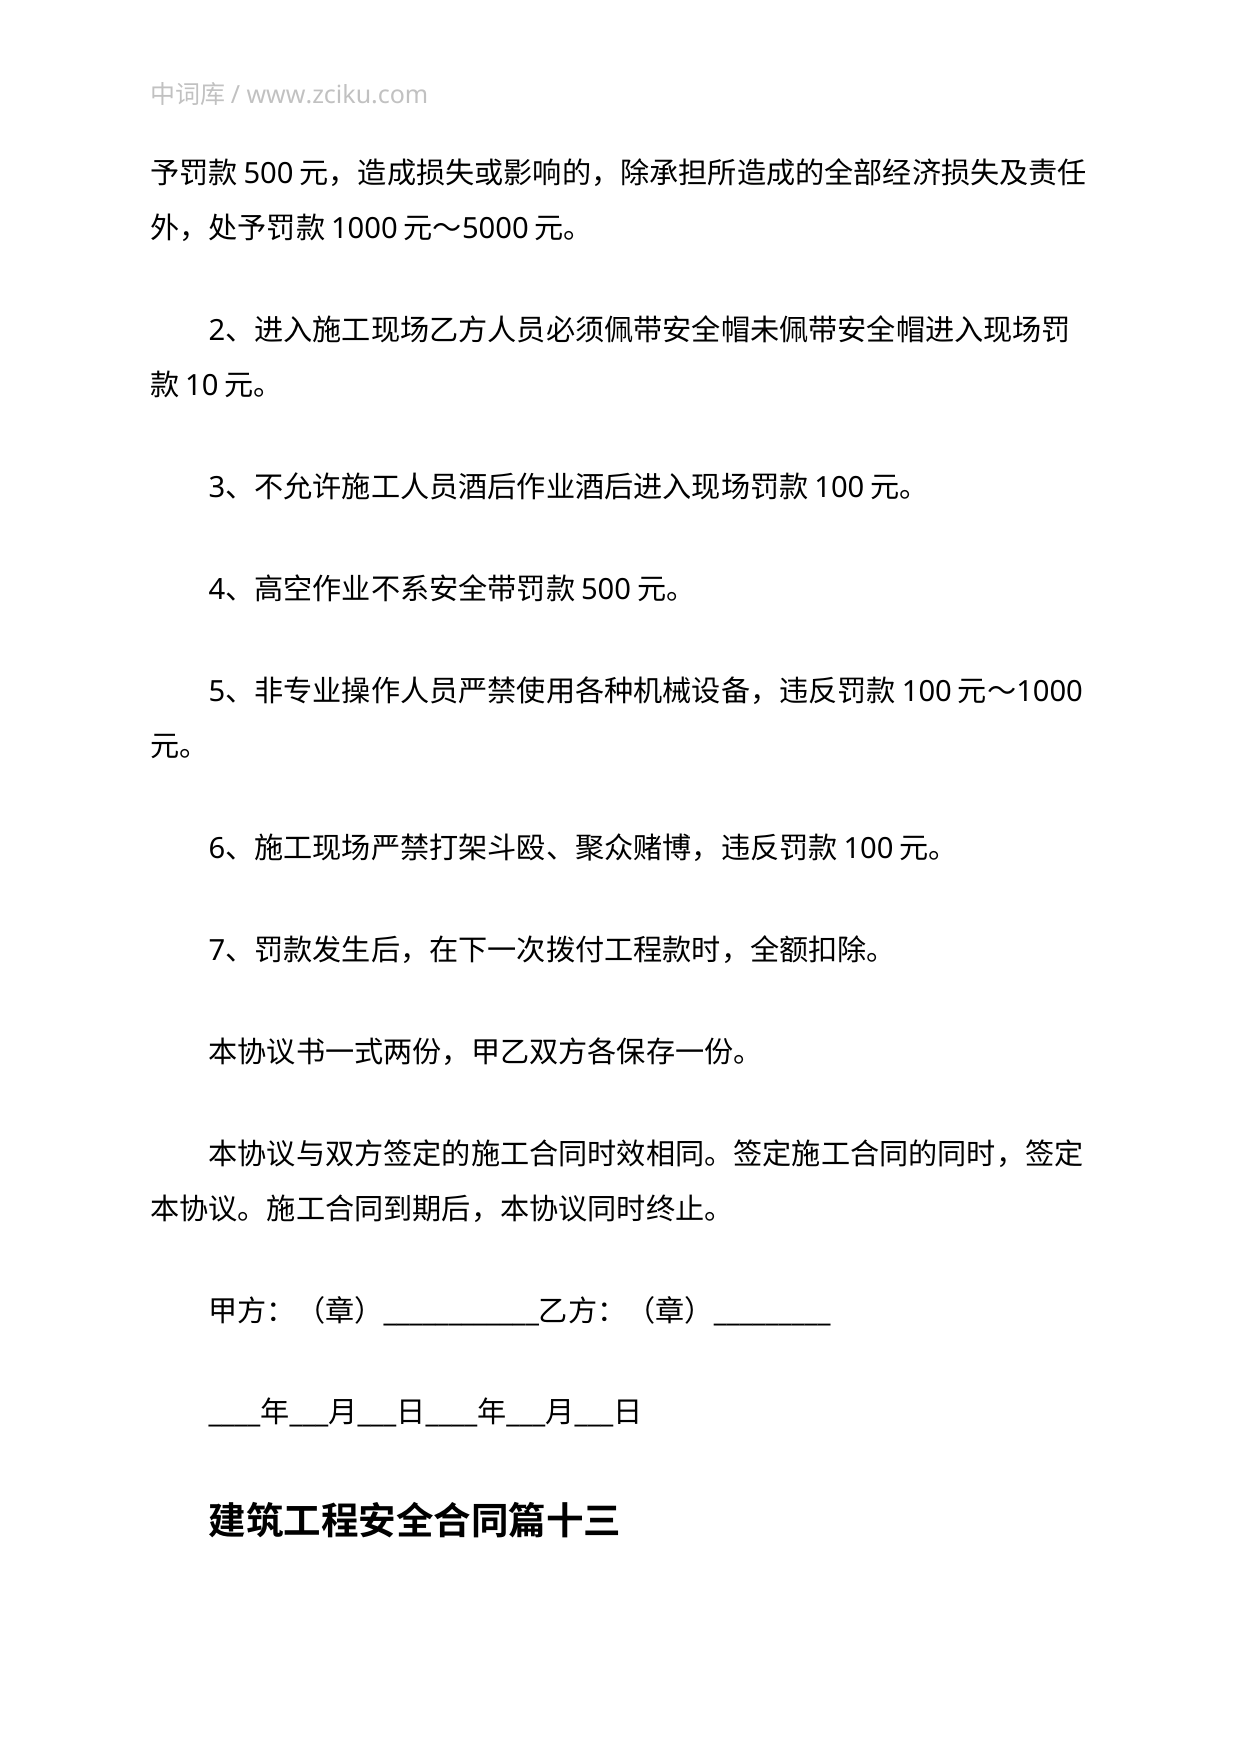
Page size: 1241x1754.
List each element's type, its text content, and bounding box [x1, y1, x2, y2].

text 3、不允许施工人员酒后作业酒后进入现场罚款100元。 [150, 464, 1090, 506]
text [150, 150, 1090, 247]
text 6、施工现场严禁打架斗殴、聚众赌博，违反罚款100元。 [150, 825, 1090, 867]
text 甲方：（章）____________乙方：（章）_________ [150, 1287, 1090, 1329]
text 5、非专业操作人员严禁使用各种机械设备，违反罚款100元～1000元。 [150, 668, 1090, 765]
text 4、高空作业不系安全带罚款500元。 [150, 566, 1090, 608]
text 本协议书一式两份，甲乙双方各保存一份。 [150, 1029, 1090, 1071]
text 2、进入施工现场乙方人员必须佩带安全帽未佩带安全帽进入现场罚款10元。 [150, 307, 1090, 404]
text 建筑工程安全合同篇十三 [150, 1491, 1090, 1545]
text 7、罚款发生后，在下一次拨付工程款时，全额扣除。 [150, 927, 1090, 969]
text ____年___月___日____年___月___日 [150, 1389, 1090, 1431]
text 本协议与双方签定的施工合同时效相同。签定施工合同的同时，签定本协议。施工合同到期后，本协议同时终止。 [150, 1130, 1090, 1228]
